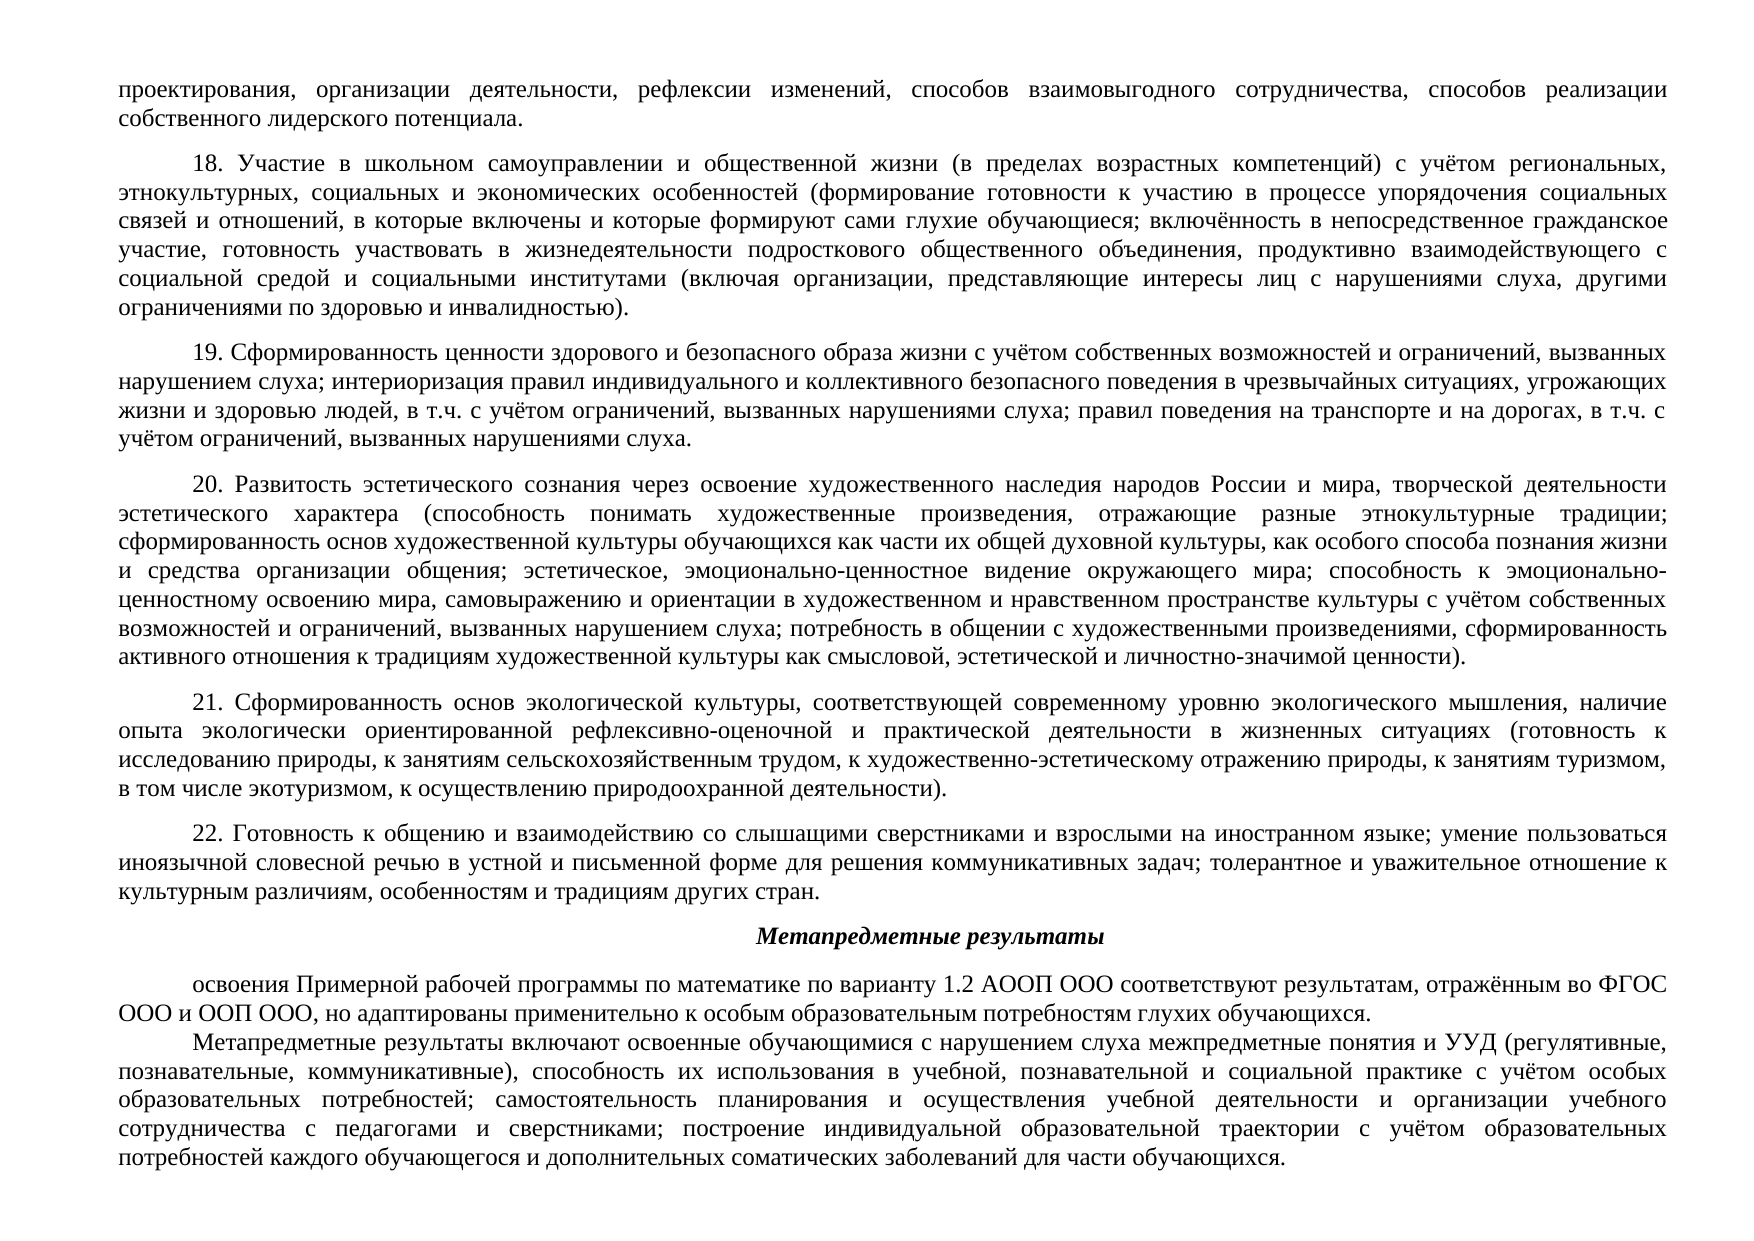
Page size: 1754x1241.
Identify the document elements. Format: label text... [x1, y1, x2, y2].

text 18. Участие в школьном самоуправлении и общественной жизни (в пределах возрастных компетенций) с учётом региональных, этнокультурных, социальных и экономических особенностей (формирование готовности к участию в процессе упорядочения социальных связей и отношений, в которые включены и которые формируют сами глухие обучающиеся; включённость в непосредственное гражданское участие, готовность участвовать в жизнедеятельности подросткового общественного объединения, продуктивно взаимодействующего с социальной средой и социальными институтами (включая организации, представляющие интересы лиц с нарушениями слуха, другими ограничениями по здоровью и инвалидностью). [118, 148, 1668, 321]
text Метапредметные результаты включают освоенные обучающимися с нарушением слуха межпредметные понятия и УУД (регулятивные, познавательные, коммуникативные), способность их использования в учебной, познавательной и социальной практике с учётом особых образовательных потребностей; самостоятельность планирования и осуществления учебной деятельности и организации учебного сотрудничества с педагогами и сверстниками; построение индивидуальной образовательной траектории с учётом образовательных потребностей каждого обучающегося и дополнительных соматических заболеваний для части обучающихся. [118, 1027, 1668, 1171]
text 22. Готовность к общению и взаимодействию со слышащими сверстниками и взрослыми на иностранном языке; умение пользоваться иноязычной словесной речью в устной и письменной форме для решения коммуникативных задач; толерантное и уважительное отношение к культурным различиям, особенностям и традициям других стран. [118, 818, 1668, 905]
text 19. Сформированность ценности здорового и безопасного образа жизни с учётом собственных возможностей и ограничений, вызванных нарушением слуха; интериоризация правил индивидуального и коллективного безопасного поведения в чрезвычайных ситуациях, угрожающих жизни и здоровью людей, в т.ч. с учётом ограничений, вызванных нарушениями слуха; правил поведения на транспорте и на дорогах, в т.ч. с учётом ограничений, вызванных нарушениями слуха. [118, 337, 1668, 452]
text 20. Развитость эстетического сознания через освоение художественного наследия народов России и мира, творческой деятельности эстетического характера (способность понимать художественные произведения, отражающие разные этнокультурные традиции; сформированность основ художественной культуры обучающихся как части их общей духовной культуры, как особого способа познания жизни и средства организации общения; эстетическое, эмоционально-ценностное видение окружающего мира; способность к эмоционально-ценностному освоению мира, самовыражению и ориентации в художественном и нравственном пространстве культуры с учётом собственных возможностей и ограничений, вызванных нарушением слуха; потребность в общении с художественными произведениями, сформированность активного отношения к традициям художественной культуры как смысловой, эстетической и личностно-значимой ценности). [118, 469, 1668, 670]
text Метапредметные результаты [118, 921, 1668, 950]
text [118, 74, 1668, 131]
text 21. Сформированность основ экологической культуры, соответствующей современному уровню экологического мышления, наличие опыта экологически ориентированной рефлексивно-оценочной и практической деятельности в жизненных ситуациях (готовность к исследованию природы, к занятиям сельскохозяйственным трудом, к художественно-эстетическому отражению природы, к занятиям туризмом, в том числе экотуризмом, к осуществлению природоохранной деятельности). [118, 687, 1668, 802]
text освоения Примерной рабочей программы по математике по варианту 1.2 АООП ООО соответствуют результатам, отражённым во ФГОС ООО и ООП ООО, но адаптированы применительно к особым образовательным потребностям глухих обучающихся. [118, 969, 1668, 1027]
